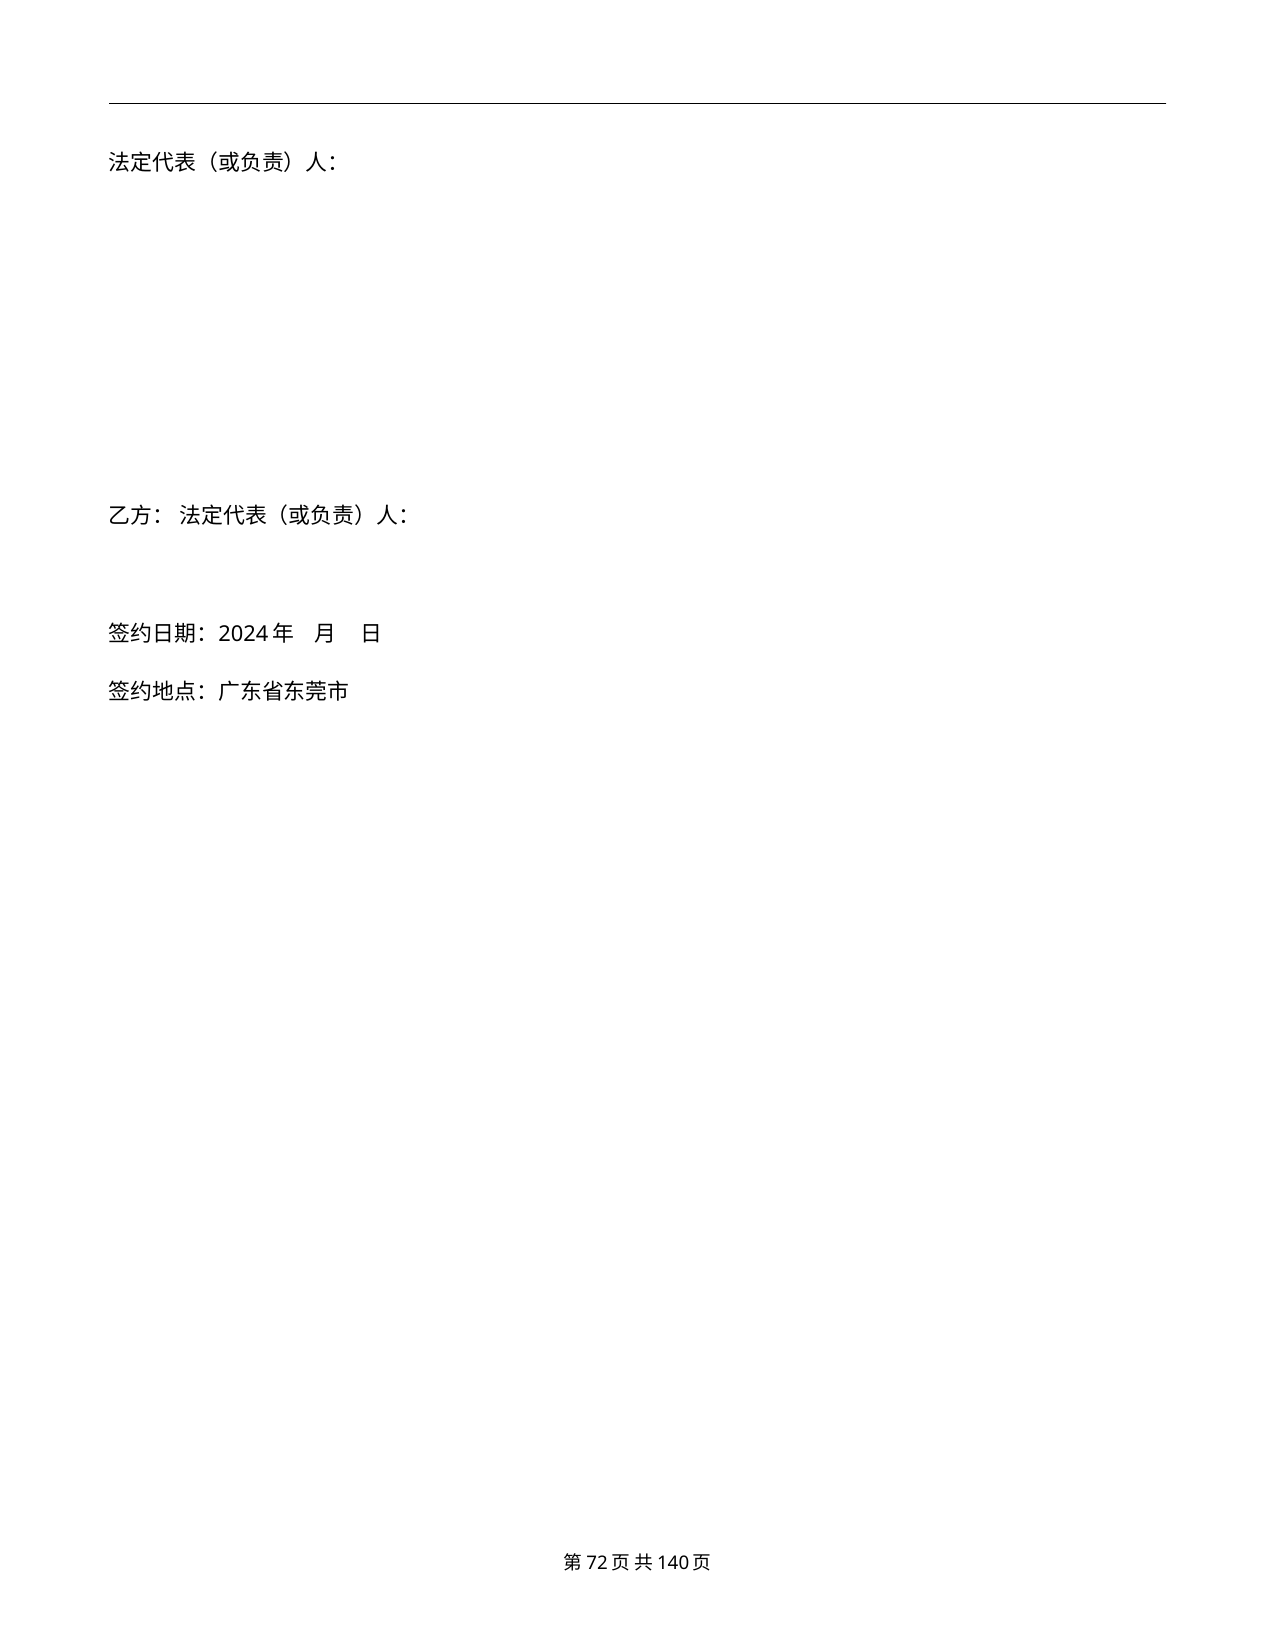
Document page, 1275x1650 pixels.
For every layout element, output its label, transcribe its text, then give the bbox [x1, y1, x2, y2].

text 法定代表（或负责）人： [109, 124, 1166, 182]
text 乙方： 法定代表（或负责）人： [109, 477, 1166, 535]
text 签约日期：2024年 月 日 [109, 594, 1166, 653]
text 签约地点：广东省东莞市 [109, 653, 1166, 711]
